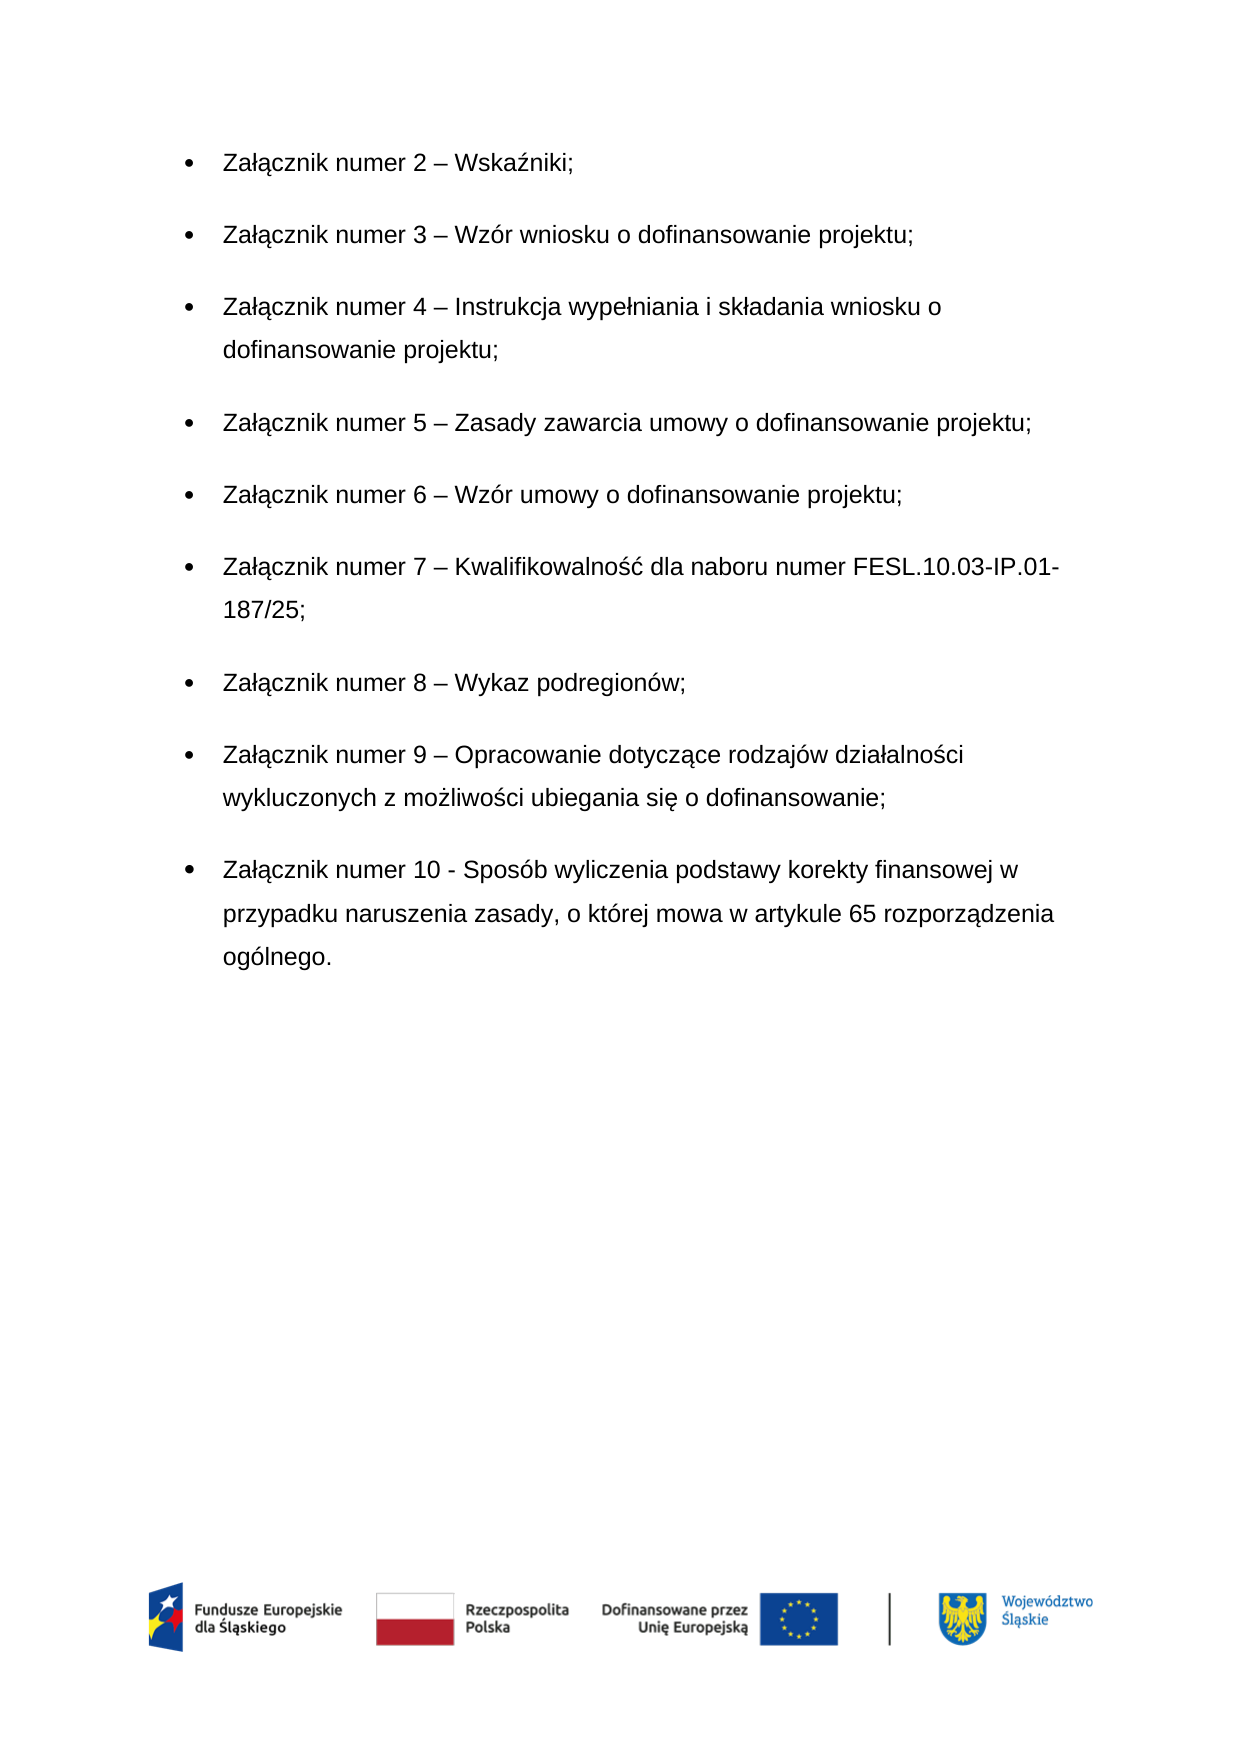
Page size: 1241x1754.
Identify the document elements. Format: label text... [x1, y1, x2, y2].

list Załącznik numer 7 – Kwalifikowalność dla naboru numer FESL.10.03-IP.01-187/25; [185, 552, 1093, 624]
list Załącznik numer 6 – Wzór umowy o dofinansowanie projektu; [185, 480, 1093, 509]
list Załącznik numer 9 – Opracowanie dotyczące rodzajów działalności wykluczonych z możliwości ubiegania się o dofinansowanie; [185, 740, 1093, 812]
list Załącznik numer 10 - Sposób wyliczenia podstawy korekty finansowej w przypadku naruszenia zasady, o której mowa w artykule 65 rozporządzenia ogólnego. [185, 855, 1093, 970]
picture [148, 1582, 1093, 1652]
list Załącznik numer 8 – Wykaz podregionów; [185, 668, 1093, 696]
list Załącznik numer 4 – Instrukcja wypełniania i składania wniosku o dofinansowanie projektu; [185, 292, 1093, 364]
list Załącznik numer 2 – Wskaźniki; [185, 148, 1093, 176]
list Załącznik numer 3 – Wzór wniosku o dofinansowanie projektu; [185, 220, 1093, 249]
list Załącznik numer 5 – Zasady zawarcia umowy o dofinansowanie projektu; [185, 408, 1093, 436]
